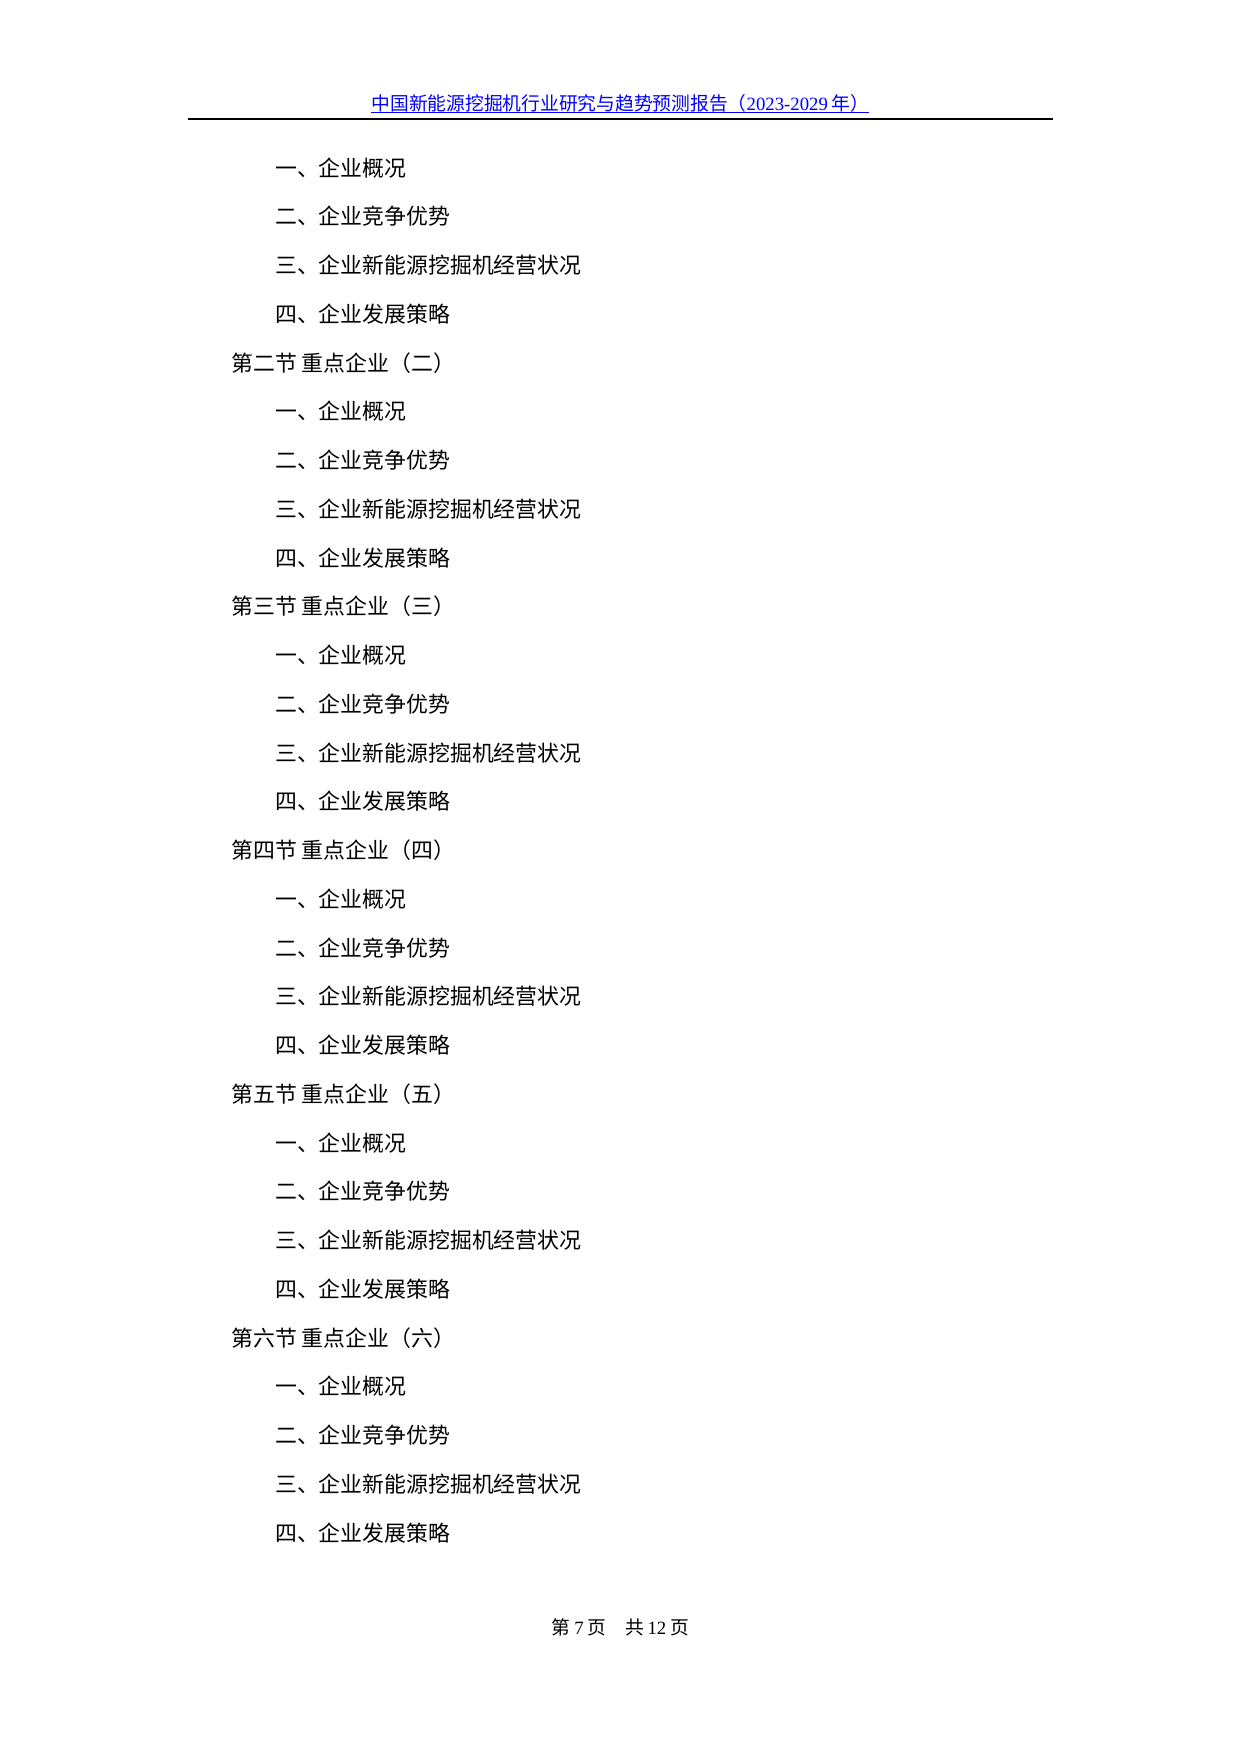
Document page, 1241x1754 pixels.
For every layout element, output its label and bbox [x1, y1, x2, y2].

text [187, 150, 1053, 1548]
